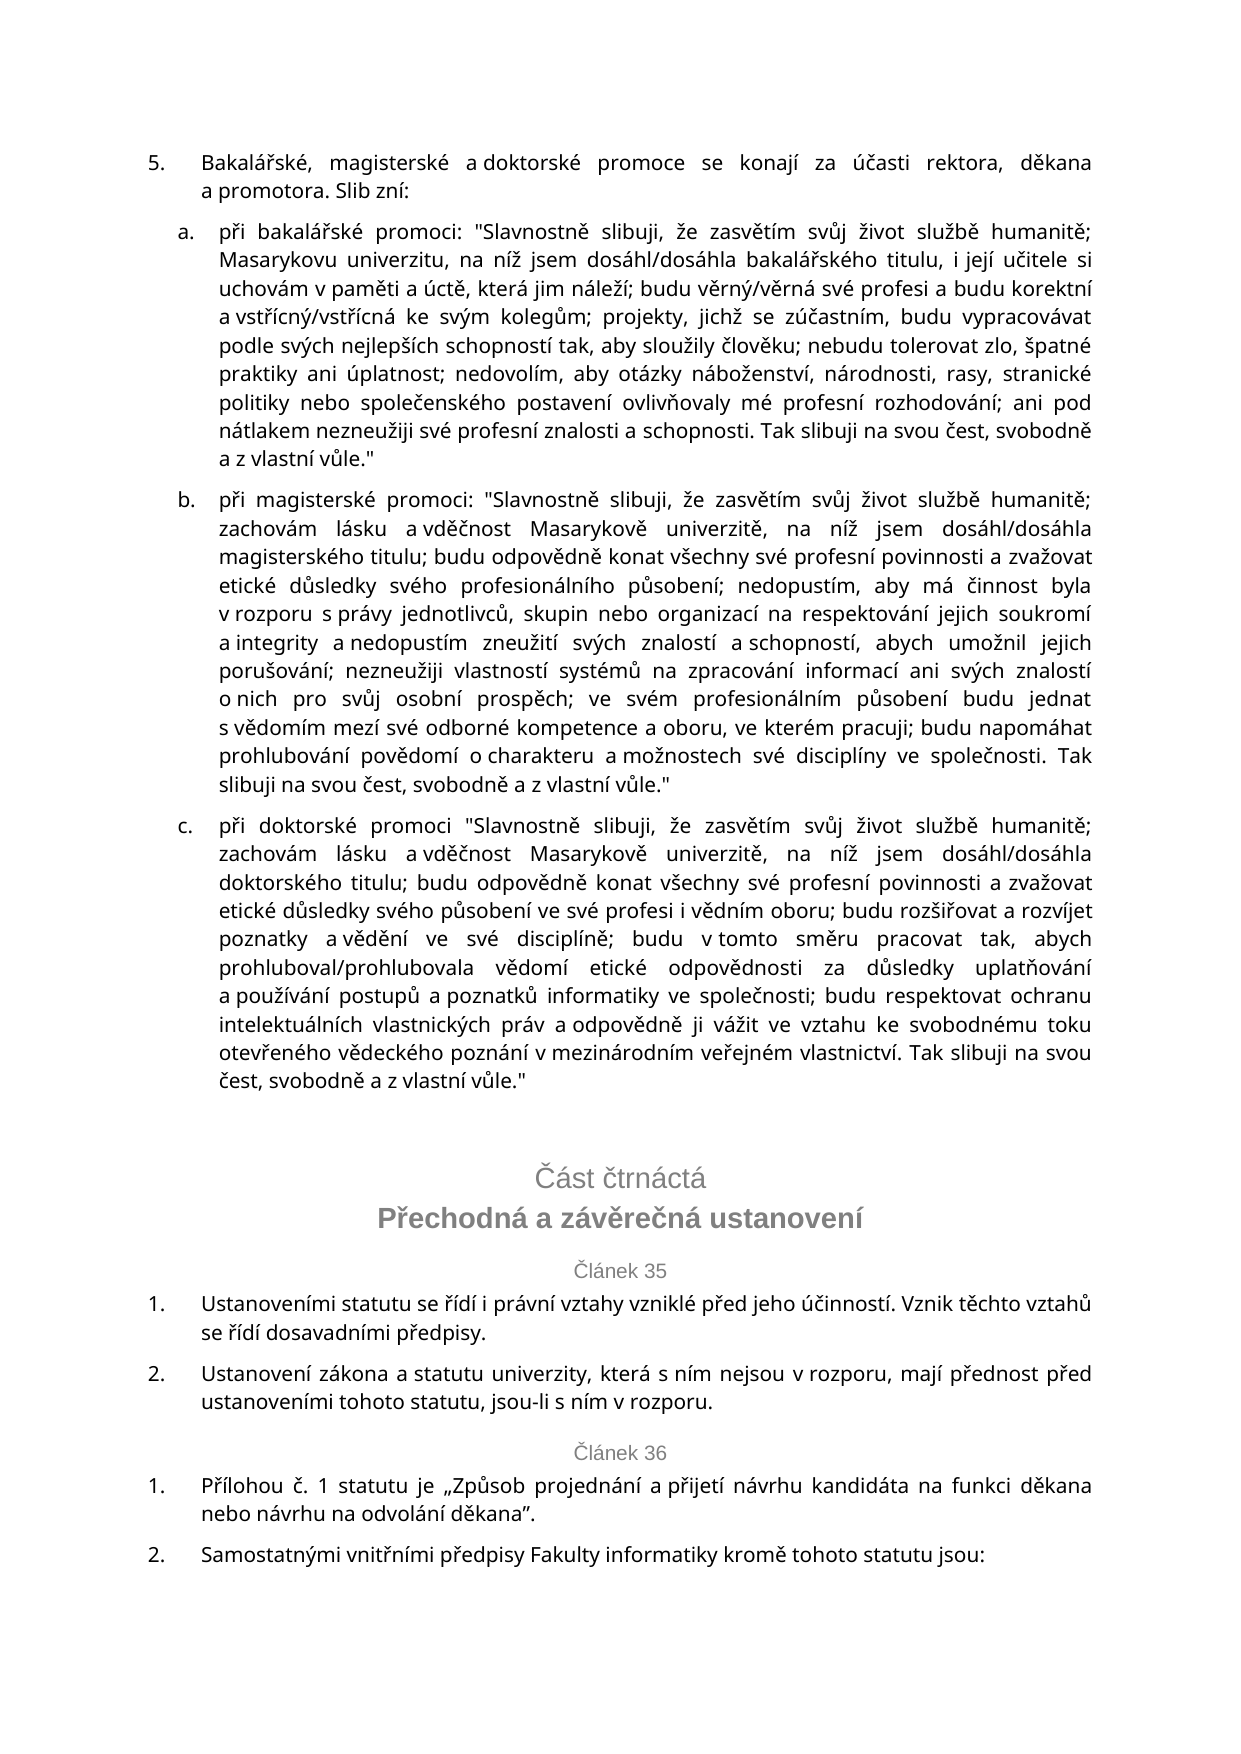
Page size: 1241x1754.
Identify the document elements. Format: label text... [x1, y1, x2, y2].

text Přechodná a závěrečná ustanovení [148, 1201, 1093, 1234]
list Článek 36 [148, 1441, 1093, 1465]
list při doktorské promoci "Slavnostně slibuji, že zasvětím svůj život službě humanitě; zachovám lásku a vděčnost Masarykově univerzitě, na níž jsem dosáhl/dosáhla doktorského titulu; budu odpovědně konat všechny své profesní povinnosti a zvažovat etické důsledky svého působení ve své profesi i vědním oboru; budu rozšiřovat a rozvíjet poznatky a vědění ve své disciplíně; budu v tomto směru pracovat tak, abych prohluboval/prohlubovala vědomí etické odpovědnosti za důsledky uplatňování a používání postupů a poznatků informatiky ve společnosti; budu respektovat ochranu intelektuálních vlastnických práv a odpovědně ji vážit ve vztahu ke svobodnému toku otevřeného vědeckého poznání v mezinárodním veřejném vlastnictví. Tak slibuji na svou čest, svobodně a z vlastní vůle." [177, 811, 1093, 1095]
list při bakalářské promoci: "Slavnostně slibuji, že zasvětím svůj život službě humanitě; Masarykovu univerzitu, na níž jsem dosáhl/dosáhla bakalářského titulu, i její učitele si uchovám v paměti a úctě, která jim náleží; budu věrný/věrná své profesi a budu korektní a vstřícný/vstřícná ke svým kolegům; projekty, jichž se zúčastním, budu vypracovávat podle svých nejlepších schopností tak, aby sloužily člověku; nebudu tolerovat zlo, špatné praktiky ani úplatnost; nedovolím, aby otázky náboženství, národnosti, rasy, stranické politiky nebo společenského postavení ovlivňovaly mé profesní rozhodování; ani pod nátlakem nezneužiji své profesní znalosti a schopnosti. Tak slibuji na svou čest, svobodně a z vlastní vůle." [177, 217, 1093, 473]
list Bakalářské, magisterské a doktorské promoce se konají za účasti rektora, děkana a promotora. Slib zní: [148, 148, 1093, 204]
list Přílohou č. 1 statutu je „Způsob projednání a přijetí návrhu kandidáta na funkci děkana nebo návrhu na odvolání děkana”. [148, 1471, 1093, 1528]
list Článek 35 [148, 1259, 1093, 1283]
list Ustanovení zákona a statutu univerzity, která s ním nejsou v rozporu, mají přednost před ustanoveními tohoto statutu, jsou-li s ním v rozporu. [148, 1359, 1093, 1416]
list při magisterské promoci: "Slavnostně slibuji, že zasvětím svůj život službě humanitě; zachovám lásku a vděčnost Masarykově univerzitě, na níž jsem dosáhl/dosáhla magisterského titulu; budu odpovědně konat všechny své profesní povinnosti a zvažovat etické důsledky svého profesionálního působení; nedopustím, aby má činnost byla v rozporu s právy jednotlivců, skupin nebo organizací na respektování jejich soukromí a integrity a nedopustím zneužití svých znalostí a schopností, abych umožnil jejich porušování; nezneužiji vlastností systémů na zpracování informací ani svých znalostí o nich pro svůj osobní prospěch; ve svém profesionálním působení budu jednat s vědomím mezí své odborné kompetence a oboru, ve kterém pracuji; budu napomáhat prohlubování povědomí o charakteru a možnostech své disciplíny ve společnosti. Tak slibuji na svou čest, svobodně a z vlastní vůle." [177, 485, 1093, 798]
list Ustanoveními statutu se řídí i právní vztahy vzniklé před jeho účinností. Vznik těchto vztahů se řídí dosavadními předpisy. [148, 1289, 1093, 1346]
list Samostatnými vnitřními předpisy Fakulty informatiky kromě tohoto statutu jsou: [148, 1540, 1093, 1569]
text Část čtrnáctá [148, 1161, 1093, 1194]
